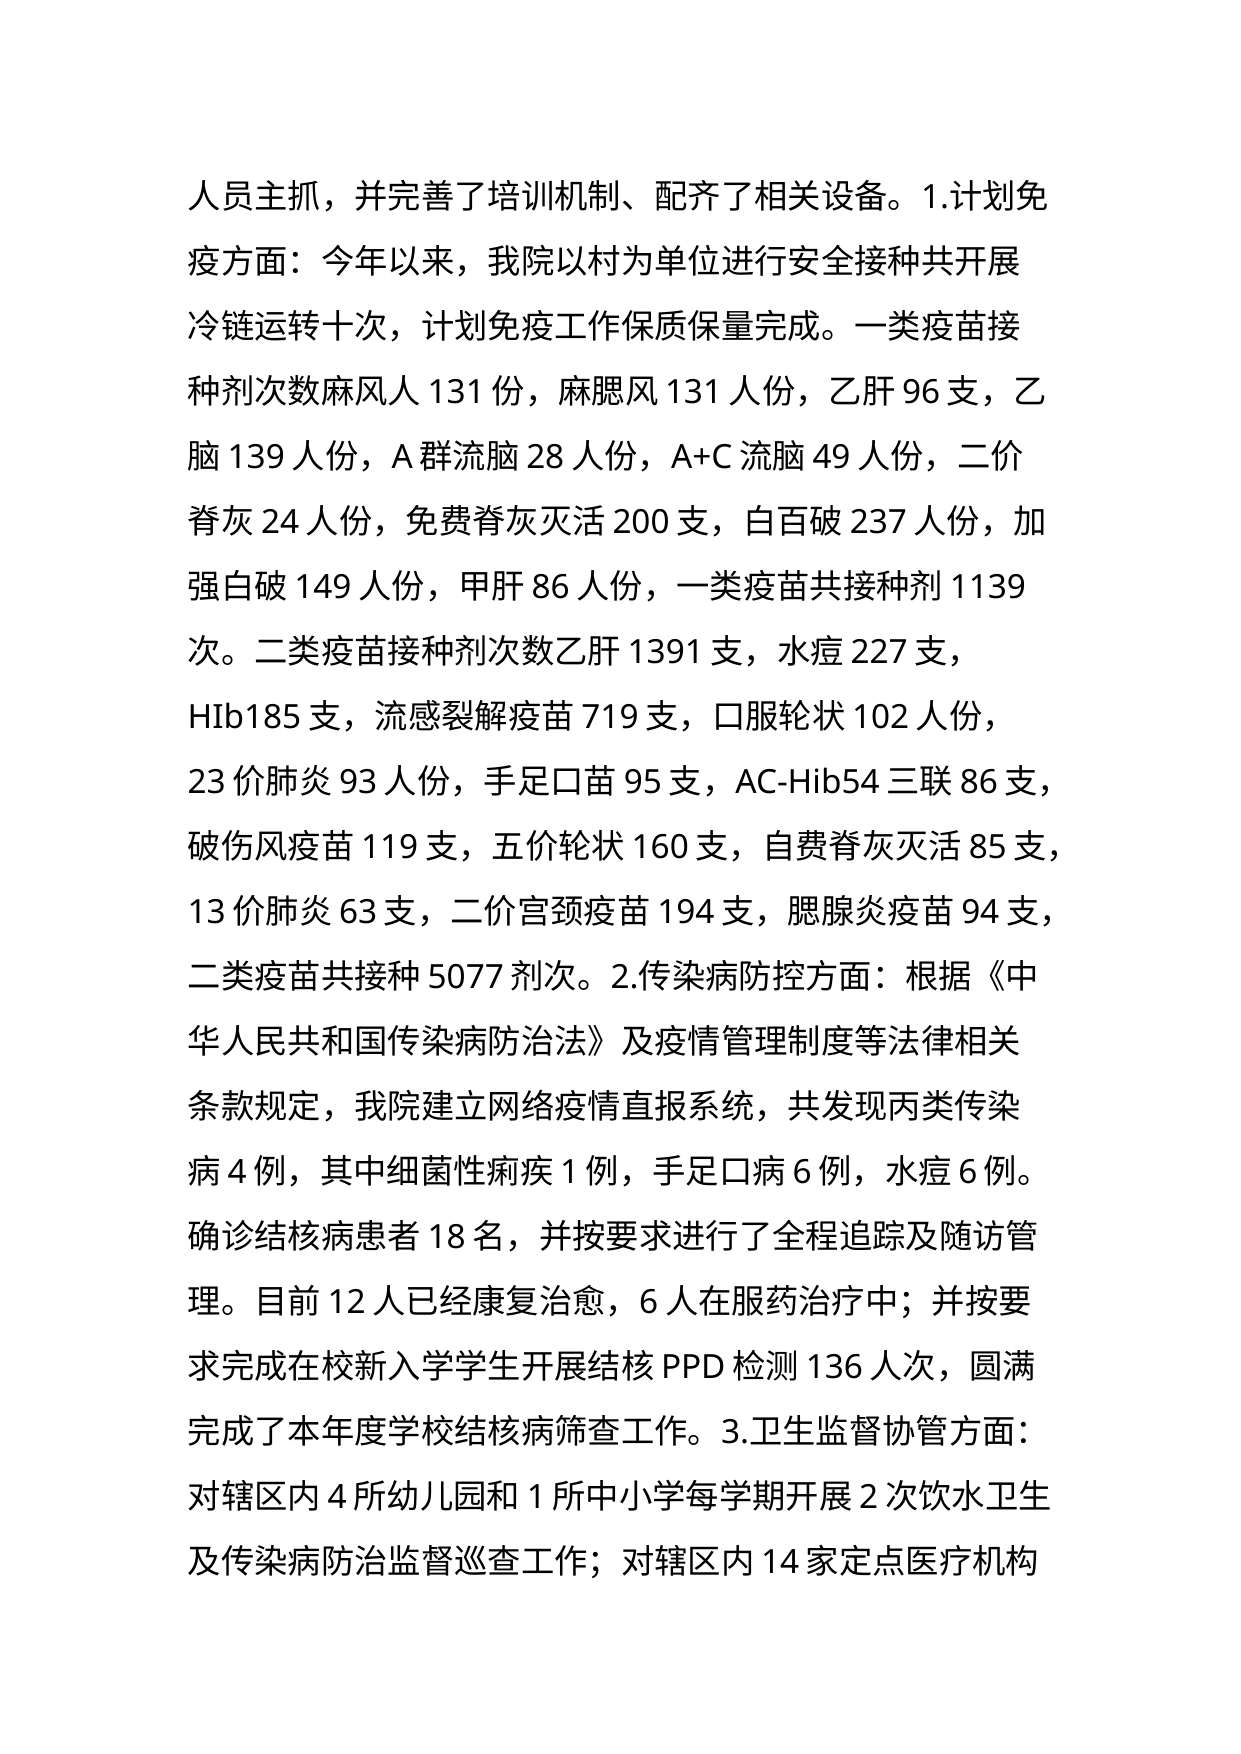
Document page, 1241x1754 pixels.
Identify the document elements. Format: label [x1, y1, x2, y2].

text [187, 162, 1053, 1592]
